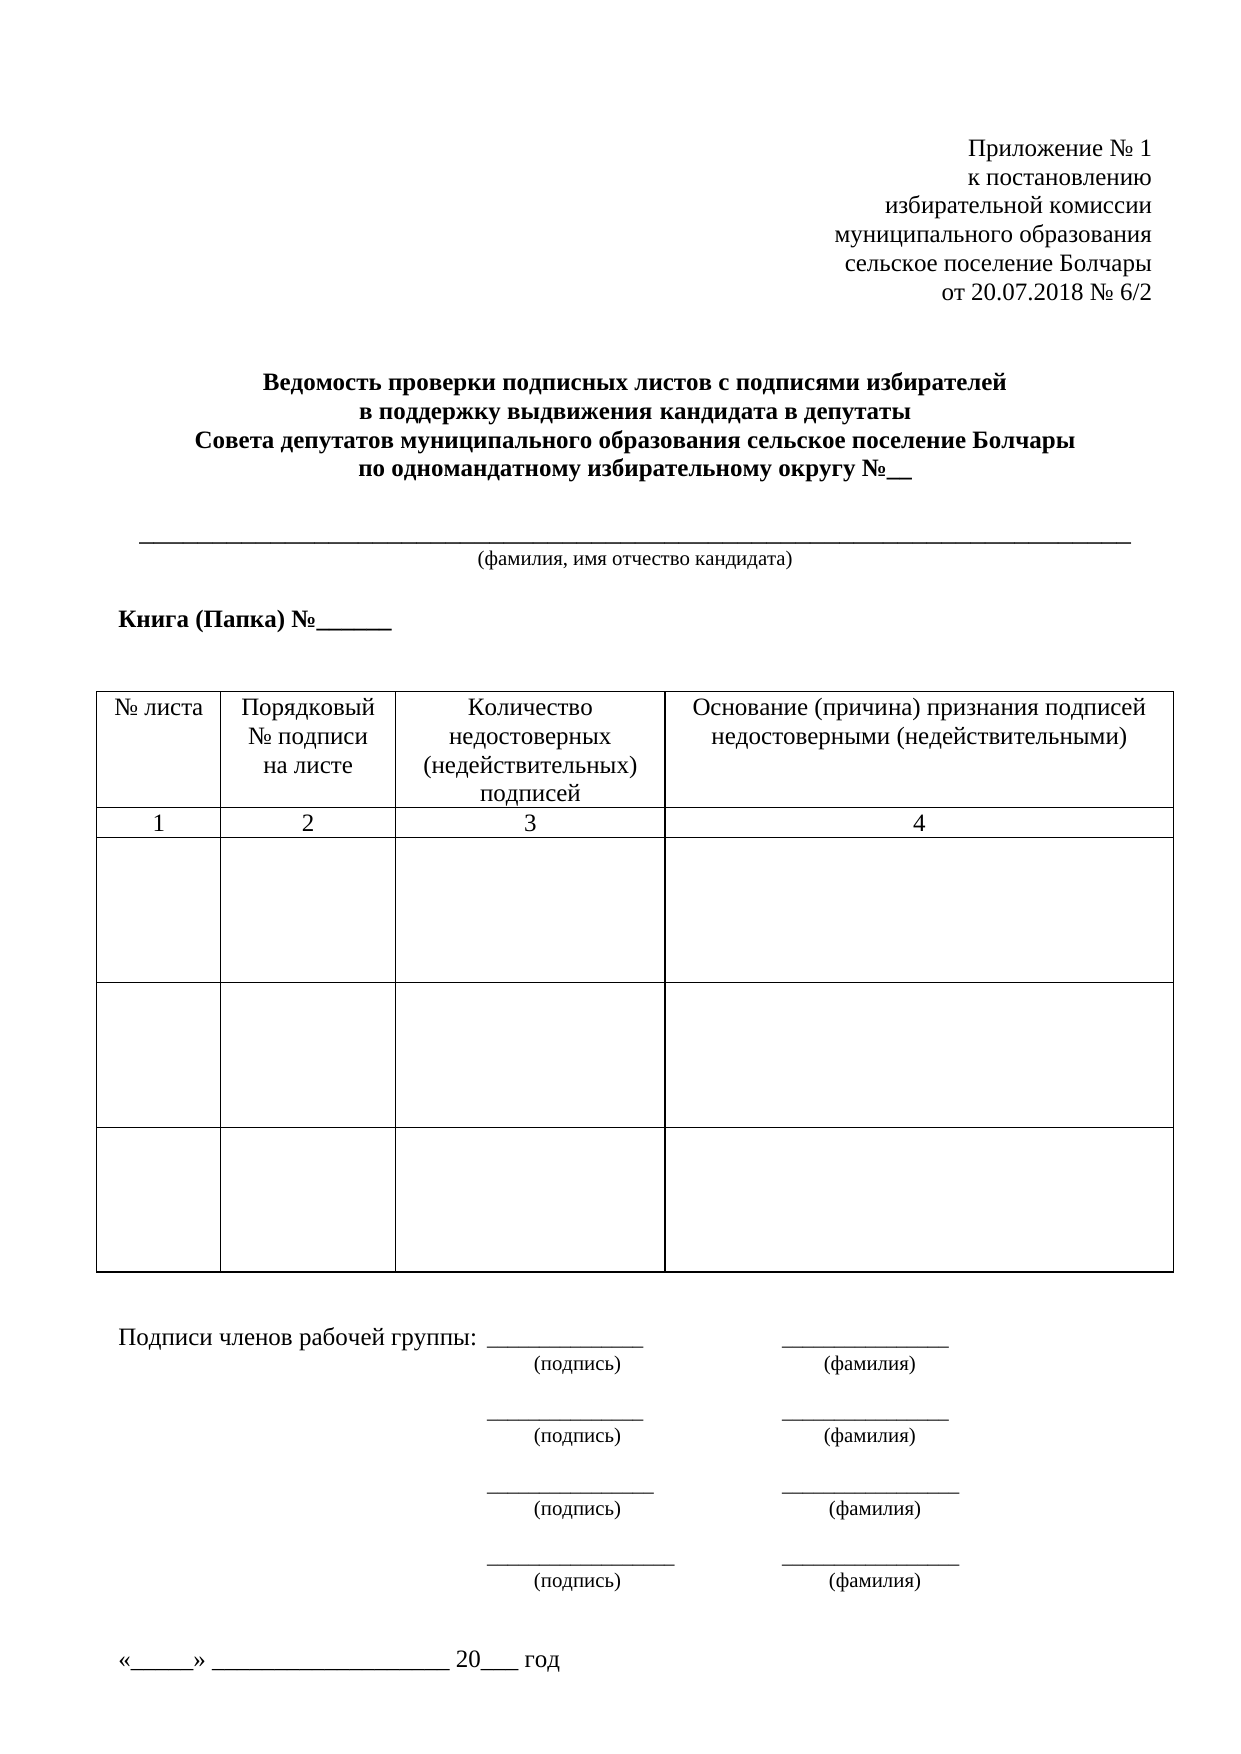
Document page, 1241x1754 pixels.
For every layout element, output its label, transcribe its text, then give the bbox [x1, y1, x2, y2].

table_header № листа [97, 692, 220, 807]
table_header Основание (причина) признания подписей недостоверными (недействительными) [666, 692, 1173, 807]
text ________________ _________________ [413, 1471, 1152, 1496]
text по одномандатному избирательному округу №__ [118, 453, 1152, 482]
text __________________ _________________ [413, 1544, 1152, 1568]
text (подпись) (фамилия) [413, 1568, 1152, 1592]
table_header Количество недостоверных (недействительных) подписей [396, 692, 664, 807]
table_cell 1 [97, 808, 220, 837]
text избирательной комиссии [118, 190, 1152, 219]
table_cell [221, 983, 395, 1127]
text ____________________________________________________________________ [118, 513, 1152, 546]
table_cell [396, 983, 664, 1127]
text Подписи членов рабочей группы: _______________ ________________ [118, 1322, 1152, 1351]
text (подпись) (фамилия) [413, 1351, 1152, 1375]
table_header Порядковый № подписи на листе [221, 692, 395, 807]
text «_____» ___________________ 20___ год [118, 1644, 1152, 1673]
table_cell [221, 838, 395, 982]
text сельское поселение Болчары от 20.07.2018 № 6/2 [118, 248, 1152, 305]
text _______________ ________________ [413, 1399, 1152, 1423]
table_cell [666, 1128, 1173, 1271]
table_cell [666, 983, 1173, 1127]
text Совета депутатов муниципального образования сельское поселение Болчары [118, 425, 1152, 453]
table_cell [666, 838, 1173, 982]
table_cell [97, 1128, 220, 1271]
text к постановлению [118, 162, 1152, 190]
table_cell [97, 983, 220, 1127]
table_cell 3 [396, 808, 664, 837]
table_cell [396, 1128, 664, 1271]
text Ведомость проверки подписных листов с подписями избирателей [118, 367, 1152, 396]
text в поддержку выдвижения кандидата в депутаты [118, 396, 1152, 425]
text (подпись) (фамилия) [413, 1496, 1152, 1519]
table_cell 2 [221, 808, 395, 837]
table_cell [396, 838, 664, 982]
table_cell [221, 1128, 395, 1271]
text (фамилия, имя отчество кандидата) [118, 546, 1152, 570]
text Приложение № 1 [118, 133, 1152, 162]
text (подпись) (фамилия) [413, 1423, 1152, 1447]
table_cell 4 [666, 808, 1173, 837]
text муниципального образования [118, 219, 1152, 248]
text Книга (Папка) №______ [118, 604, 1152, 633]
table_cell [97, 838, 220, 982]
